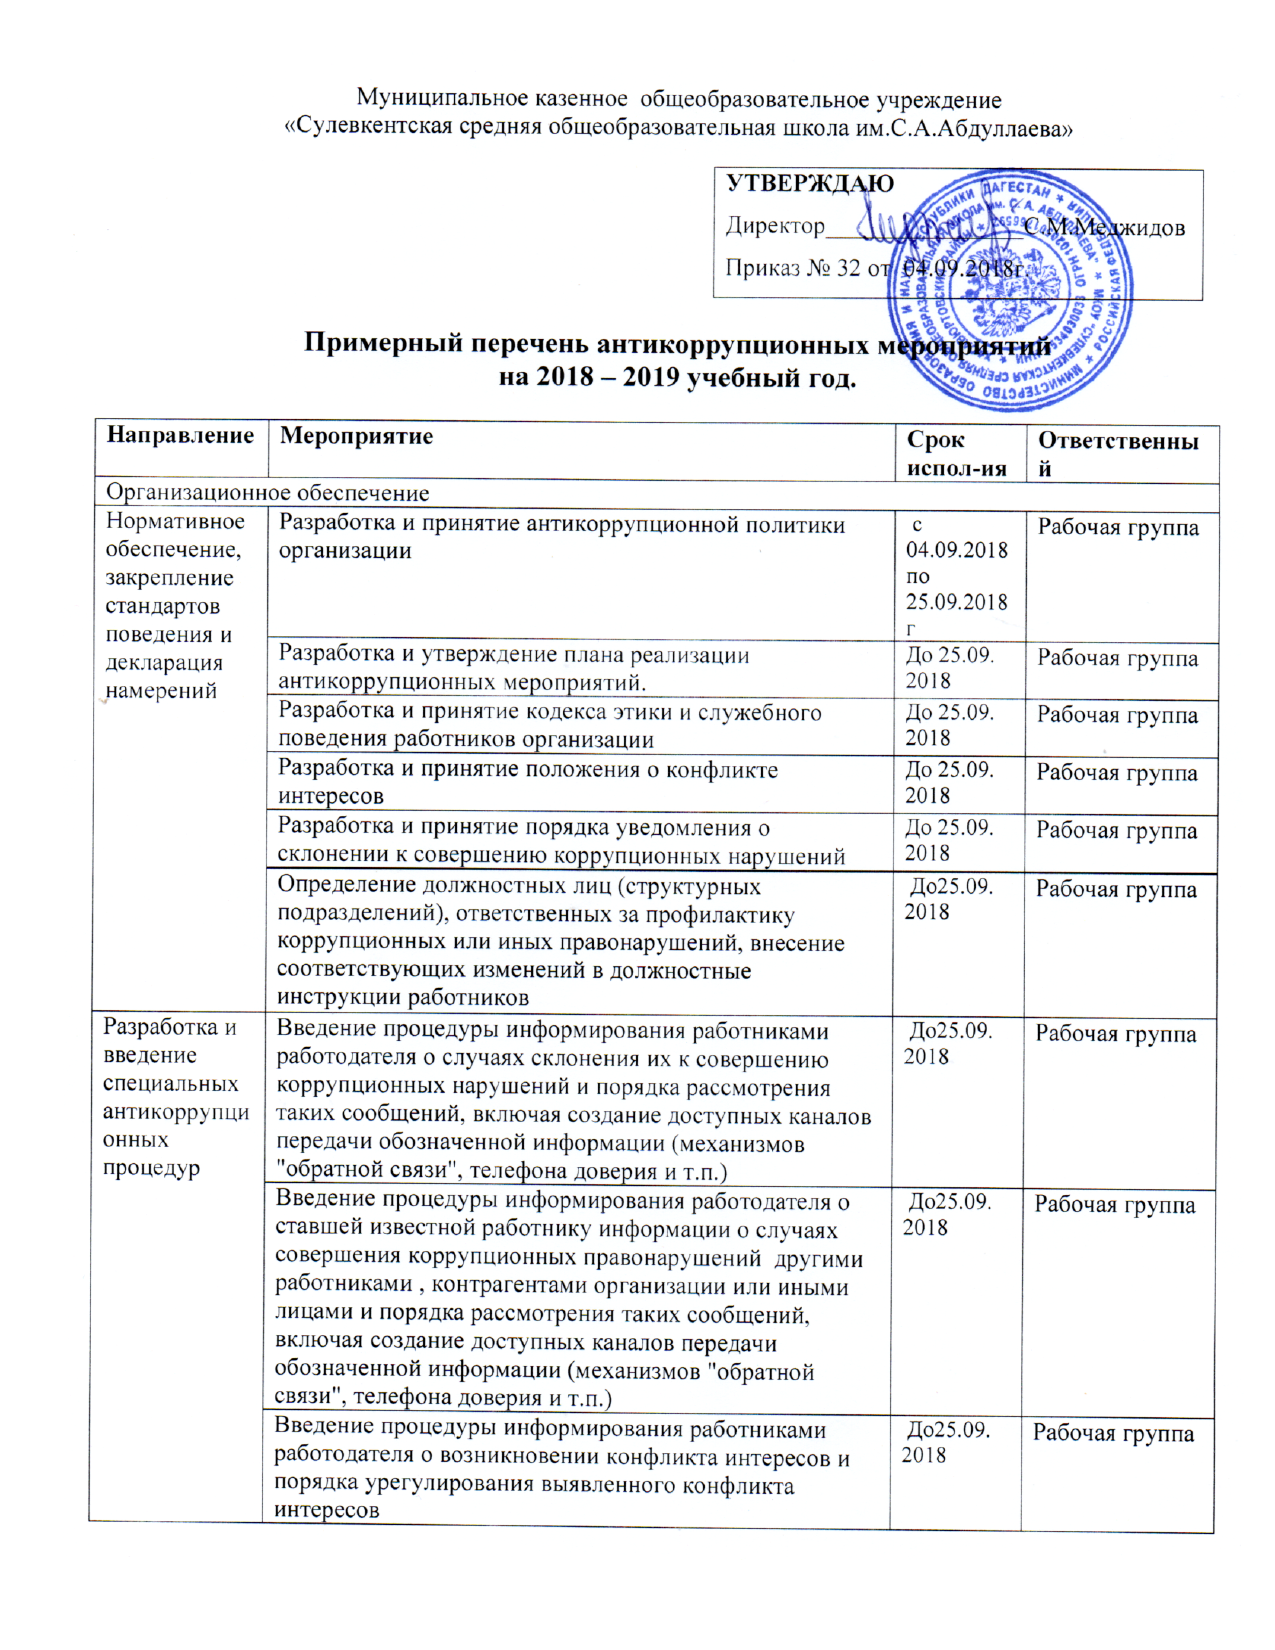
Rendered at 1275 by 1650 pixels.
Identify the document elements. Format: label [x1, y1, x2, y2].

picture [62, 45, 1244, 1560]
